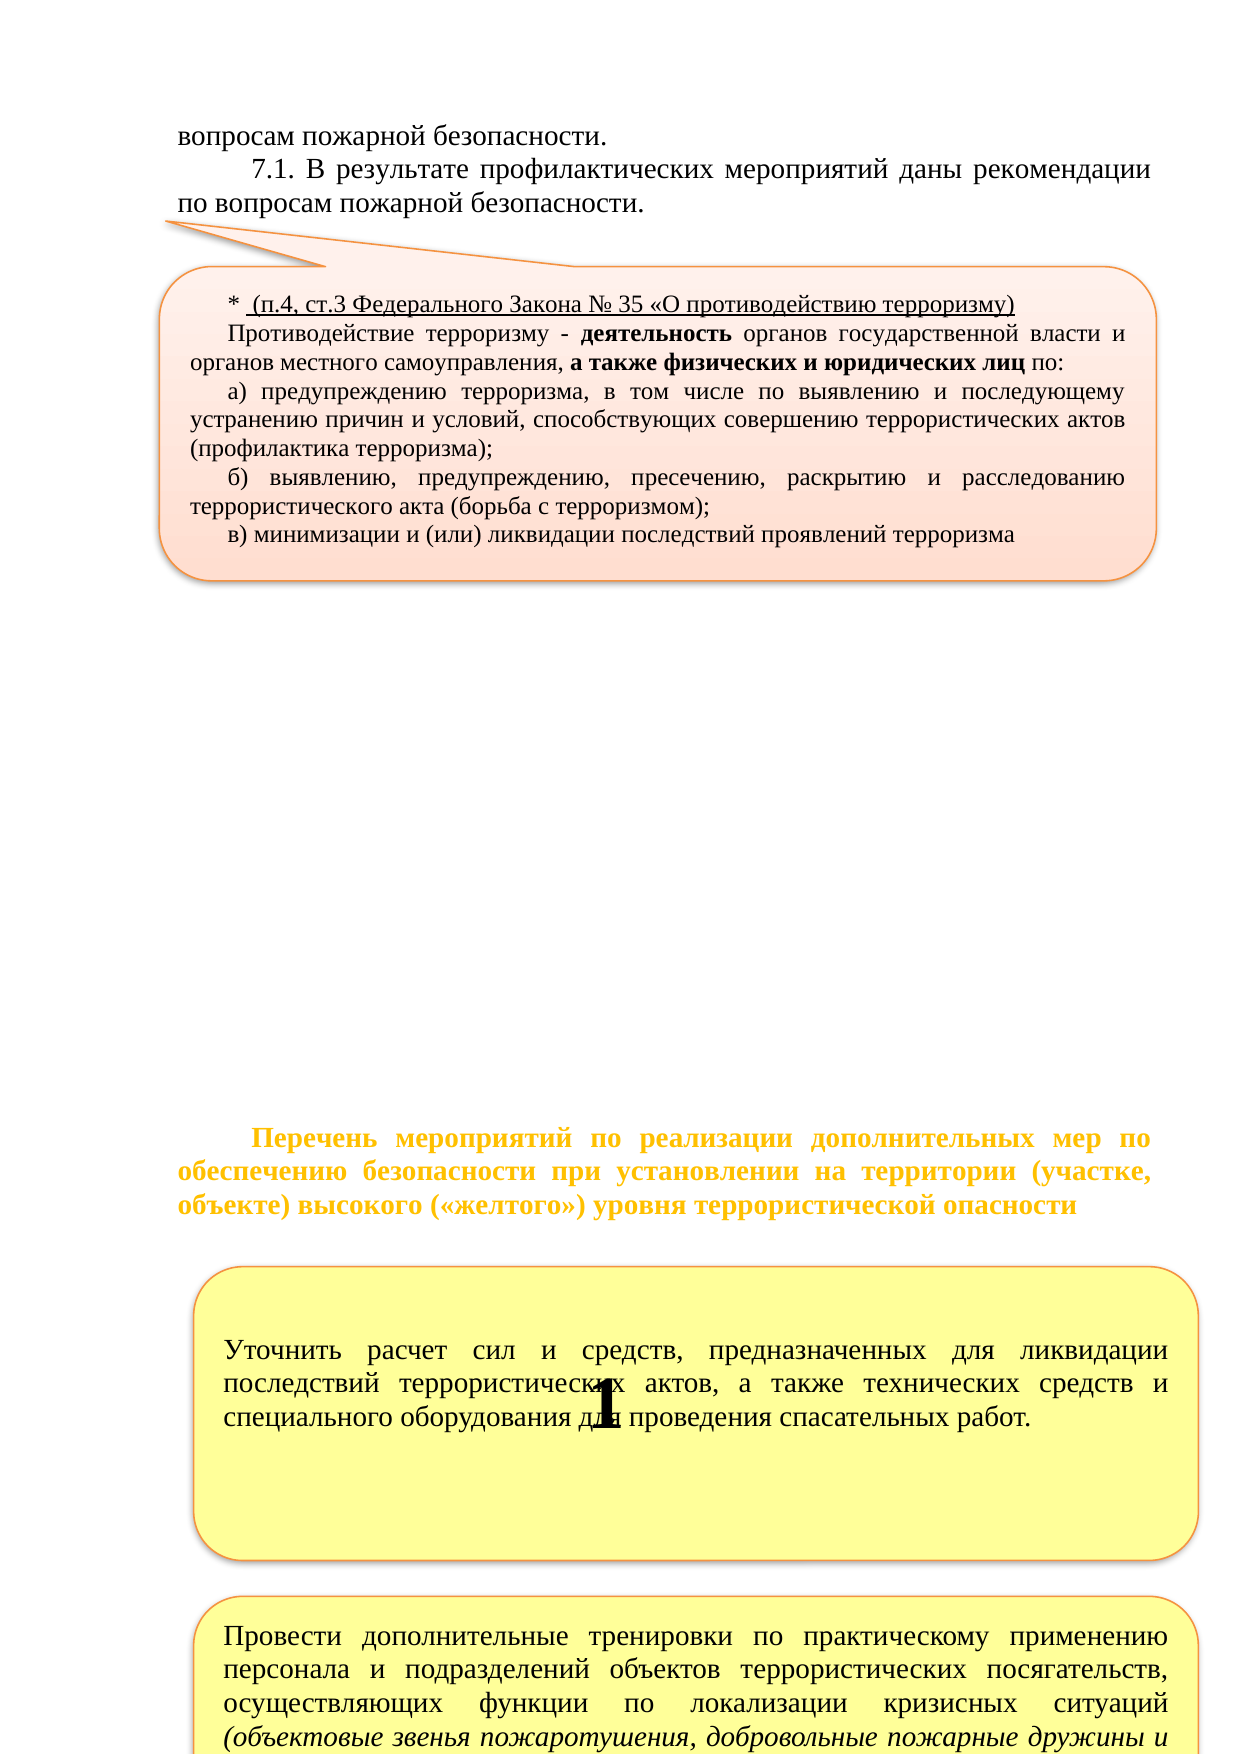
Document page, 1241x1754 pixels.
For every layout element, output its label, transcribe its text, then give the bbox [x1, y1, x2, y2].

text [177, 118, 1152, 152]
text 7.1. В результате профилактических мероприятий даны рекомендации по вопросам пожарной безопасности. [177, 152, 1152, 219]
text Перечень мероприятий по реализации дополнительных мер по обеспечению безопасности при установлении на территории (участке, объекте) высокого («желтого») уровня террористической опасности [177, 1120, 1152, 1220]
